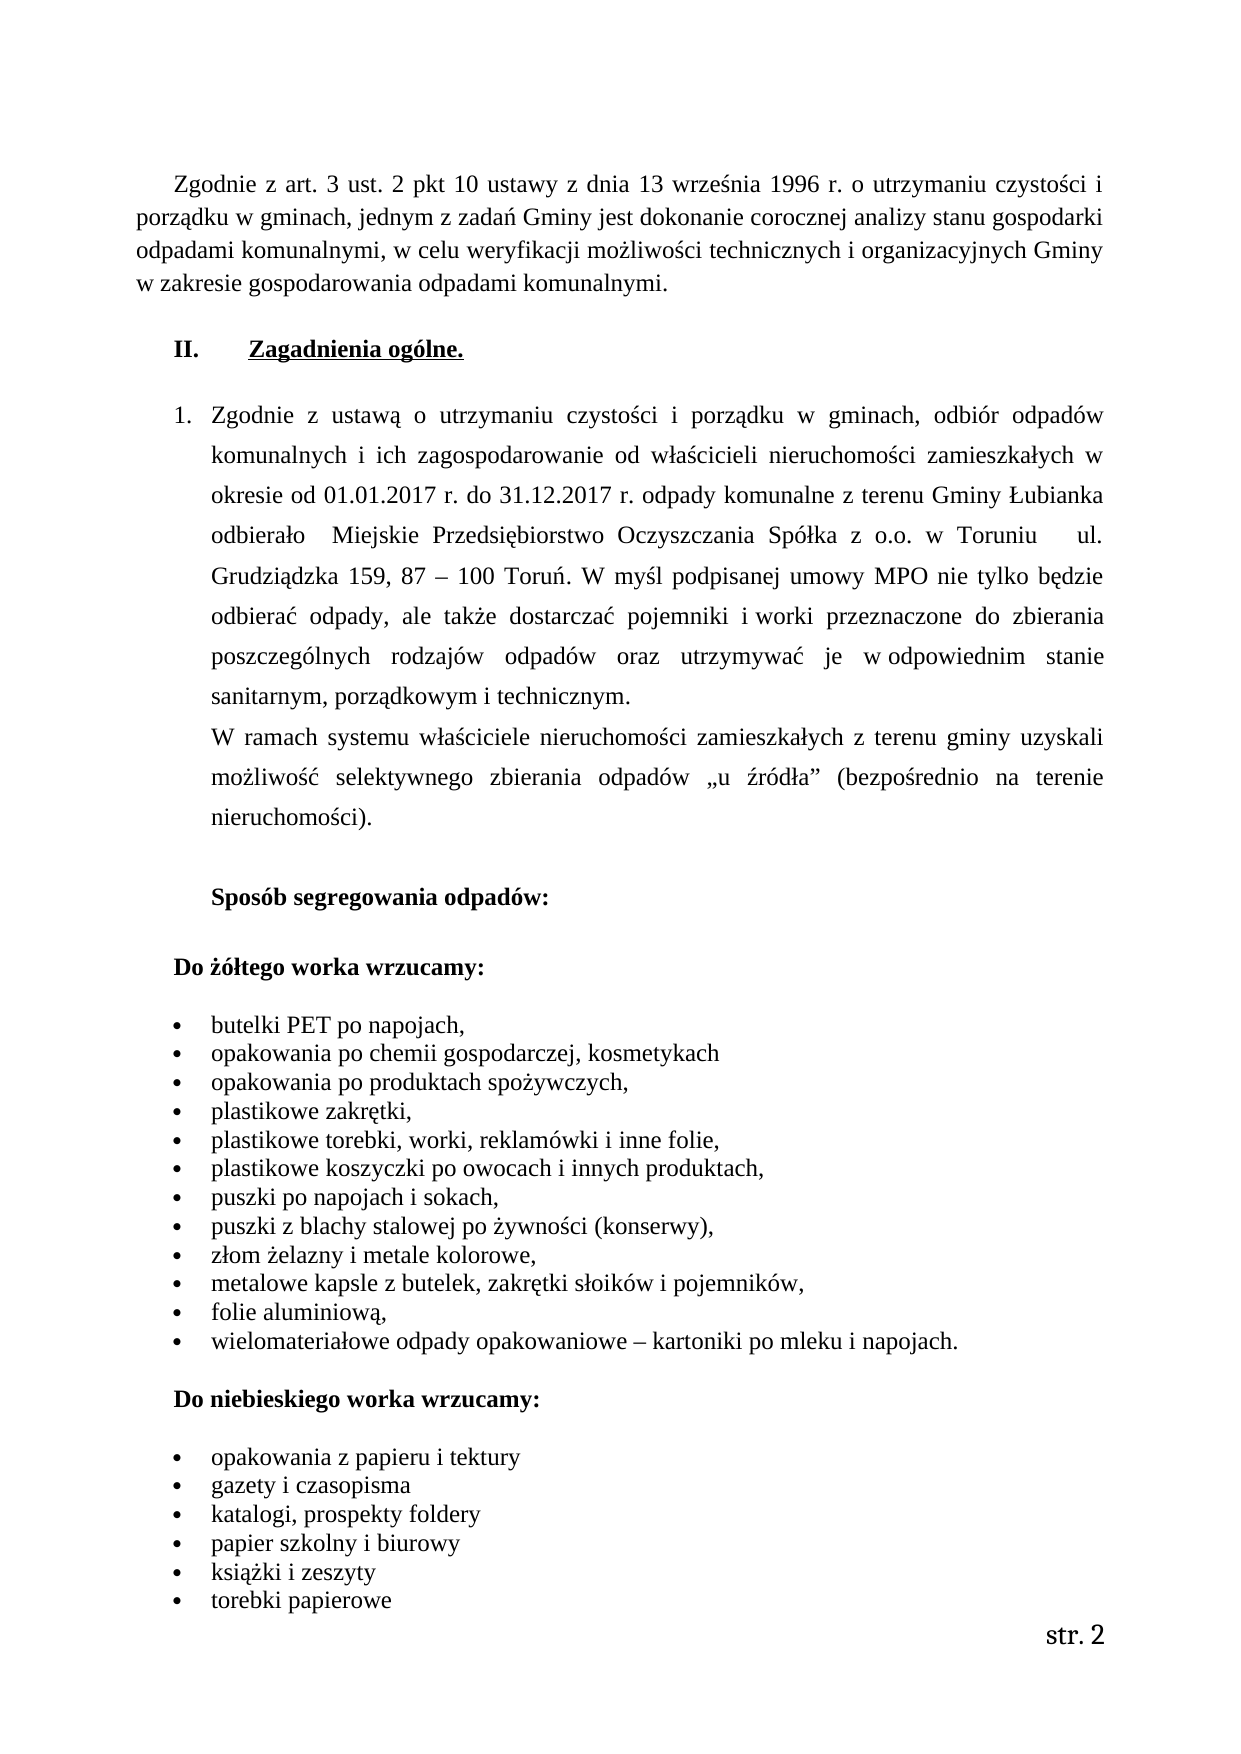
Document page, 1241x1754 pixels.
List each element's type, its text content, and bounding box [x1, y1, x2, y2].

list Zagadnienia ogólne. [173, 334, 1104, 363]
text Do żółtego worka wrzucamy: [136, 952, 1104, 981]
list Zgodnie z ustawą o utrzymaniu czystości i porządku w gminach, odbiór odpadów komunalnych i ich zagospodarowanie od właścicieli nieruchomości zamieszkałych w okresie od 01.01.2017 r. do 31.12.2017 r. odpady komunalne z terenu Gminy Łubianka odbierało Miejskie Przedsiębiorstwo Oczyszczania Spółka z o.o. w Toruniu ul. Grudziądzka 159, 87 – 100 Toruń. W myśl podpisanej umowy MPO nie tylko będzie odbierać odpady, ale także dostarczać pojemniki i worki przeznaczone do zbierania poszczególnych rodzajów odpadów oraz utrzymywać je w odpowiednim stanie sanitarnym, porządkowym i technicznym. [173, 400, 1104, 710]
text Do niebieskiego worka wrzucamy: [136, 1384, 1104, 1413]
list opakowania po produktach spożywczych, [173, 1067, 1104, 1096]
list Sposób segregowania odpadów: [211, 882, 1104, 911]
list butelki PET po napojach, [173, 1010, 1104, 1038]
list puszki po napojach i sokach, [173, 1182, 1104, 1211]
list plastikowe zakrętki, [173, 1096, 1104, 1125]
list opakowania z papieru i tektury [173, 1442, 1104, 1471]
list Zgodnie z art. 3 ust. 2 pkt 10 ustawy z dnia 13 września 1996 r. o utrzymaniu czystości i porządku w gminach, jednym z zadań Gminy jest dokonanie corocznej analizy stanu gospodarki odpadami komunalnymi, w celu weryfikacji możliwości technicznych i organizacyjnych Gminy w zakresie gospodarowania odpadami komunalnymi. [136, 169, 1104, 297]
list metalowe kapsle z butelek, zakrętki słoików i pojemników, [173, 1268, 1104, 1297]
list plastikowe koszyczki po owocach i innych produktach, [173, 1153, 1104, 1182]
list papier szkolny i biurowy [173, 1528, 1104, 1557]
list złom żelazny i metale kolorowe, [173, 1240, 1104, 1268]
list książki i zeszyty [173, 1557, 1104, 1586]
list katalogi, prospekty foldery [173, 1499, 1104, 1528]
list wielomateriałowe odpady opakowaniowe – kartoniki po mleku i napojach. [173, 1326, 1104, 1355]
list plastikowe torebki, worki, reklamówki i inne folie, [173, 1125, 1104, 1153]
list opakowania po chemii gospodarczej, kosmetykach [173, 1038, 1104, 1067]
list torebki papierowe [173, 1586, 1104, 1614]
list puszki z blachy stalowej po żywności (konserwy), [173, 1211, 1104, 1240]
list W ramach systemu właściciele nieruchomości zamieszkałych z terenu gminy uzyskali możliwość selektywnego zbierania odpadów „u źródła” (bezpośrednio na terenie nieruchomości). [211, 722, 1104, 831]
list gazety i czasopisma [173, 1471, 1104, 1499]
list folie aluminiową, [173, 1297, 1104, 1326]
